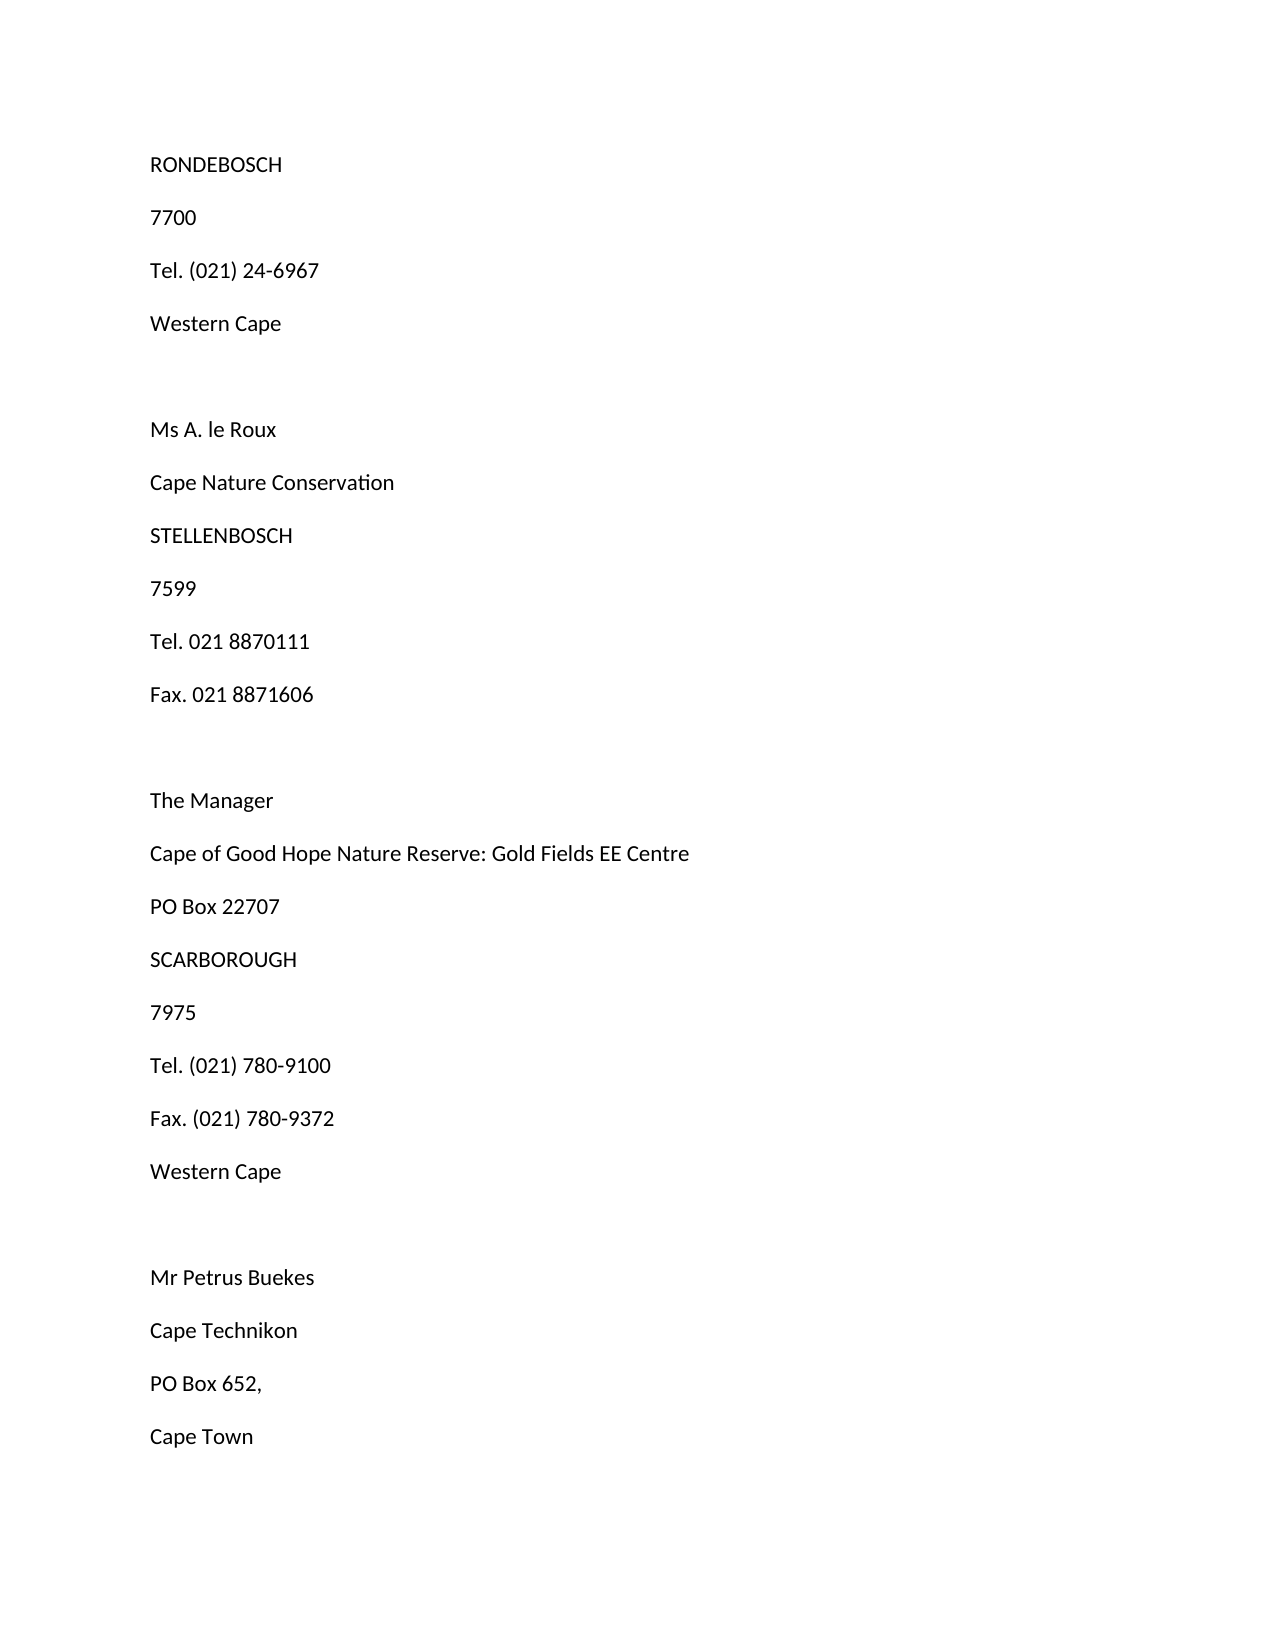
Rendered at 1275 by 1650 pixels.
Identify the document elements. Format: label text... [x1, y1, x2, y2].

text Cape Nature Conservation [150, 468, 1125, 496]
text STELLENBOSCH [150, 521, 1125, 549]
text Cape of Good Hope Nature Reserve: Gold Fields EE Centre [150, 839, 1125, 867]
text SCARBOROUGH [150, 945, 1125, 973]
text Tel. 021 8870111 [150, 627, 1125, 655]
text 7599 [150, 574, 1125, 602]
text Ms A. le Roux [150, 415, 1125, 443]
text PO Box 22707 [150, 892, 1125, 920]
text Mr Petrus Buekes [150, 1263, 1125, 1291]
text Tel. (021) 24-6967 [150, 256, 1125, 284]
text Fax. (021) 780-9372 [150, 1104, 1125, 1132]
text Western Cape [150, 1157, 1125, 1185]
text The Manager [150, 786, 1125, 814]
text Cape Technikon [150, 1316, 1125, 1344]
text 7700 [150, 203, 1125, 231]
text Western Cape [150, 309, 1125, 337]
text RONDEBOSCH [150, 150, 1125, 178]
text Cape Town [150, 1422, 1125, 1451]
text 7975 [150, 998, 1125, 1026]
text Tel. (021) 780-9100 [150, 1051, 1125, 1079]
text Fax. 021 8871606 [150, 680, 1125, 708]
text PO Box 652, [150, 1369, 1125, 1397]
